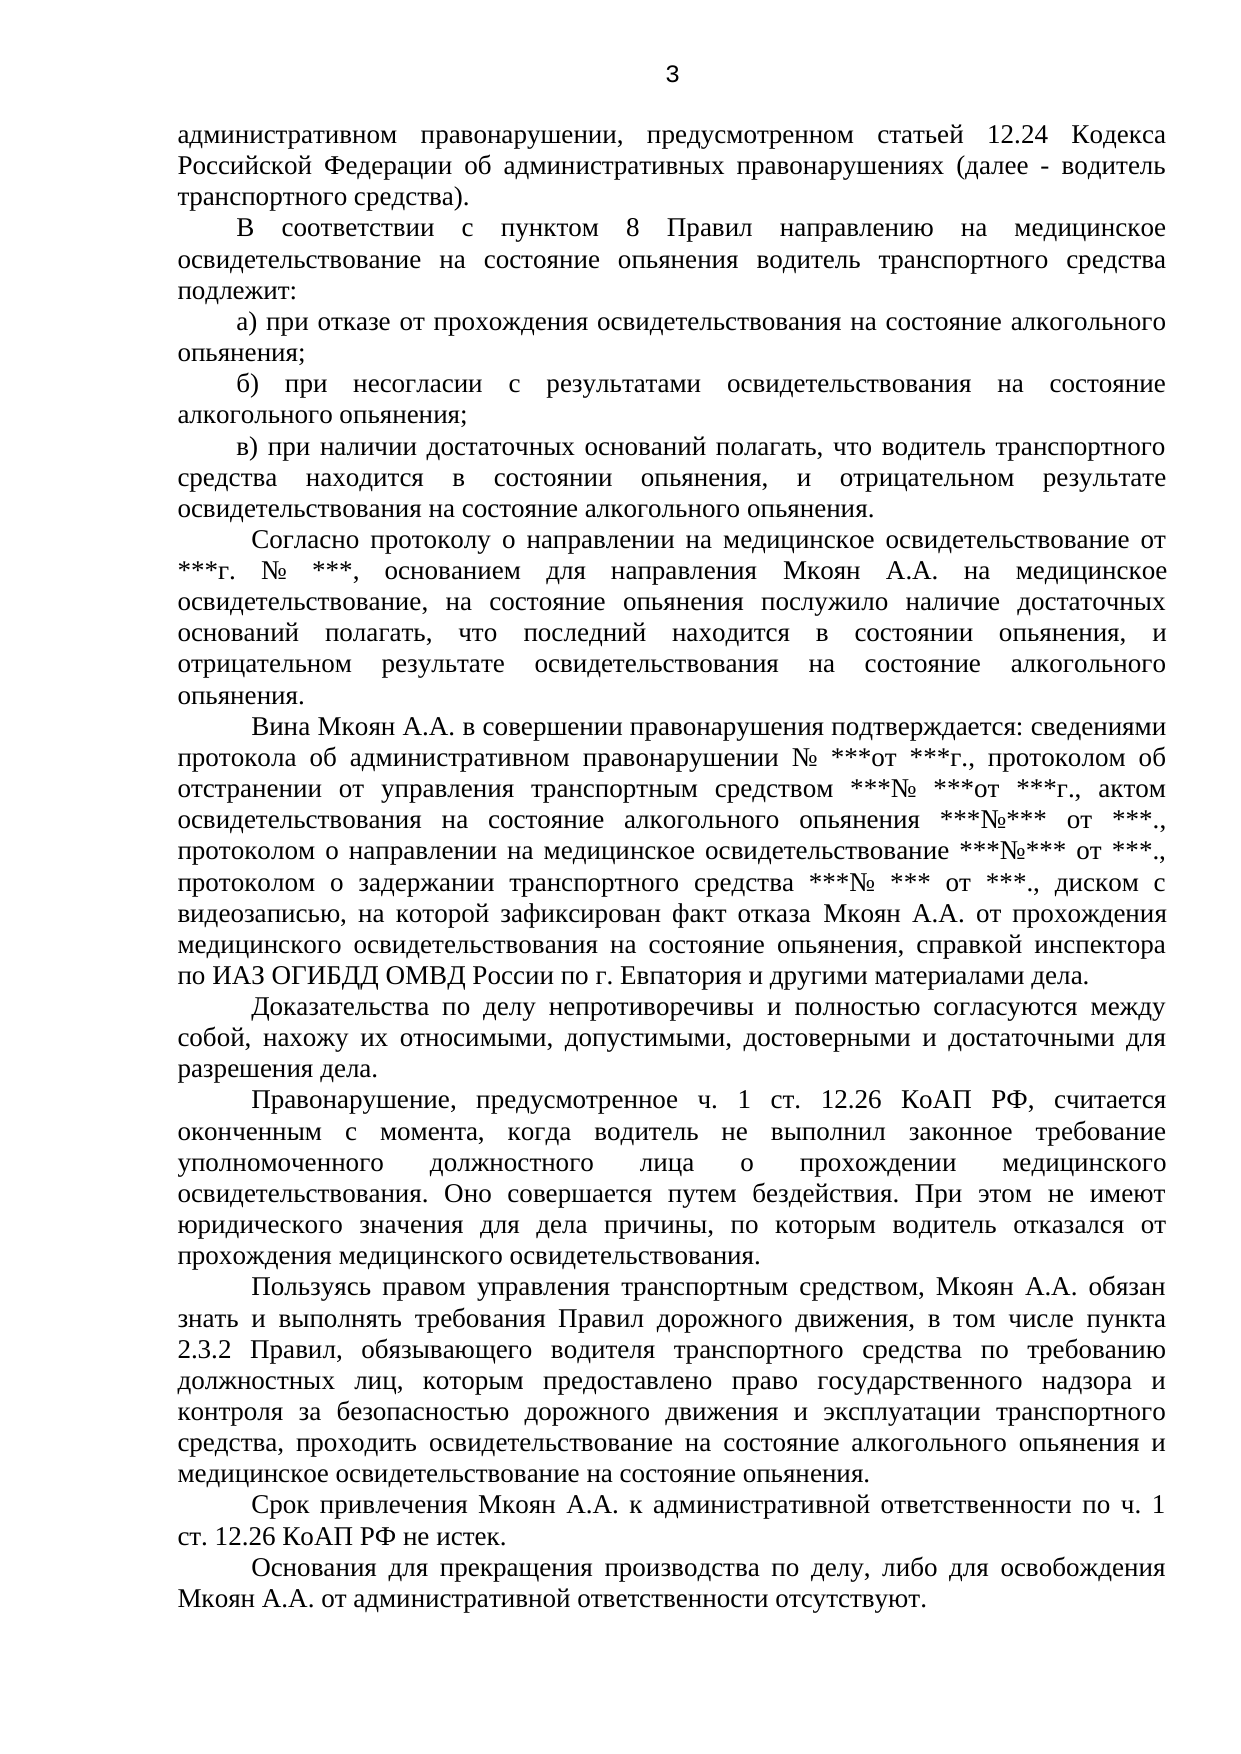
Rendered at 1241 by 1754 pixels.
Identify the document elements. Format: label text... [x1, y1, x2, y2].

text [177, 118, 1167, 212]
text Правонарушение, предусмотренное ч. 1 ст. 12.26 КоАП РФ, считается оконченным с момента, когда водитель не выполнил законное требование уполномоченного должностного лица о прохождении медицинского освидетельствования. Оно совершается путем бездействия. При этом не имеют юридического значения для дела причины, по которым водитель отказался от прохождения медицинского освидетельствования. [177, 1084, 1167, 1271]
text в) при наличии достаточных оснований полагать, что водитель транспортного средства находится в состоянии опьянения, и отрицательном результате освидетельствования на состояние алкогольного опьянения. [177, 429, 1167, 523]
text В соответствии с пунктом 8 Правил направлению на медицинское освидетельствование на состояние опьянения водитель транспортного средства подлежит: [177, 212, 1167, 305]
text Согласно протоколу о направлении на медицинское освидетельствование от ***г. № ***, основанием для направления Мкоян А.А. на медицинское освидетельствование, на состояние опьянения послужило наличие достаточных оснований полагать, что последний находится в состоянии опьянения, и отрицательном результате освидетельствования на состояние алкогольного опьянения. [177, 523, 1167, 710]
text Срок привлечения Мкоян А.А. к административной ответственности по ч. 1 ст. 12.26 КоАП РФ не истек. [177, 1488, 1167, 1551]
text Основания для прекращения производства по делу, либо для освобождения Мкоян А.А. от административной ответственности отсутствуют. [177, 1551, 1167, 1613]
text Доказательства по делу непротиворечивы и полностью согласуются между собой, нахожу их относимыми, допустимыми, достоверными и достаточными для разрешения дела. [177, 990, 1167, 1084]
text Пользуясь правом управления транспортным средством, Мкоян А.А. обязан знать и выполнять требования Правил дорожного движения, в том числе пункта 2.3.2 Правил, обязывающего водителя транспортного средства по требованию должностных лиц, которым предоставлено право государственного надзора и контроля за безопасностью дорожного движения и эксплуатации транспортного средства, проходить освидетельствование на состояние алкогольного опьянения и медицинское освидетельствование на состояние опьянения. [177, 1271, 1167, 1488]
text а) при отказе от прохождения освидетельствования на состояние алкогольного опьянения; [177, 305, 1167, 367]
text Вина Мкоян А.А. в совершении правонарушения подтверждается: сведениями протокола об административном правонарушении № ***от ***г., протоколом об отстранении от управления транспортным средством ***№ ***от ***г., актом освидетельствования на состояние алкогольного опьянения ***№*** от ***., протоколом о направлении на медицинское освидетельствование ***№*** от ***., протоколом о задержании транспортного средства ***№ *** от ***., диском с видеозаписью, на которой зафиксирован факт отказа Мкоян А.А. от прохождения медицинского освидетельствования на состояние опьянения, справкой инспектора по ИАЗ ОГИБДД ОМВД России по г. Евпатория и другими материалами дела. [177, 710, 1167, 990]
text б) при несогласии с результатами освидетельствования на состояние алкогольного опьянения; [177, 367, 1167, 429]
